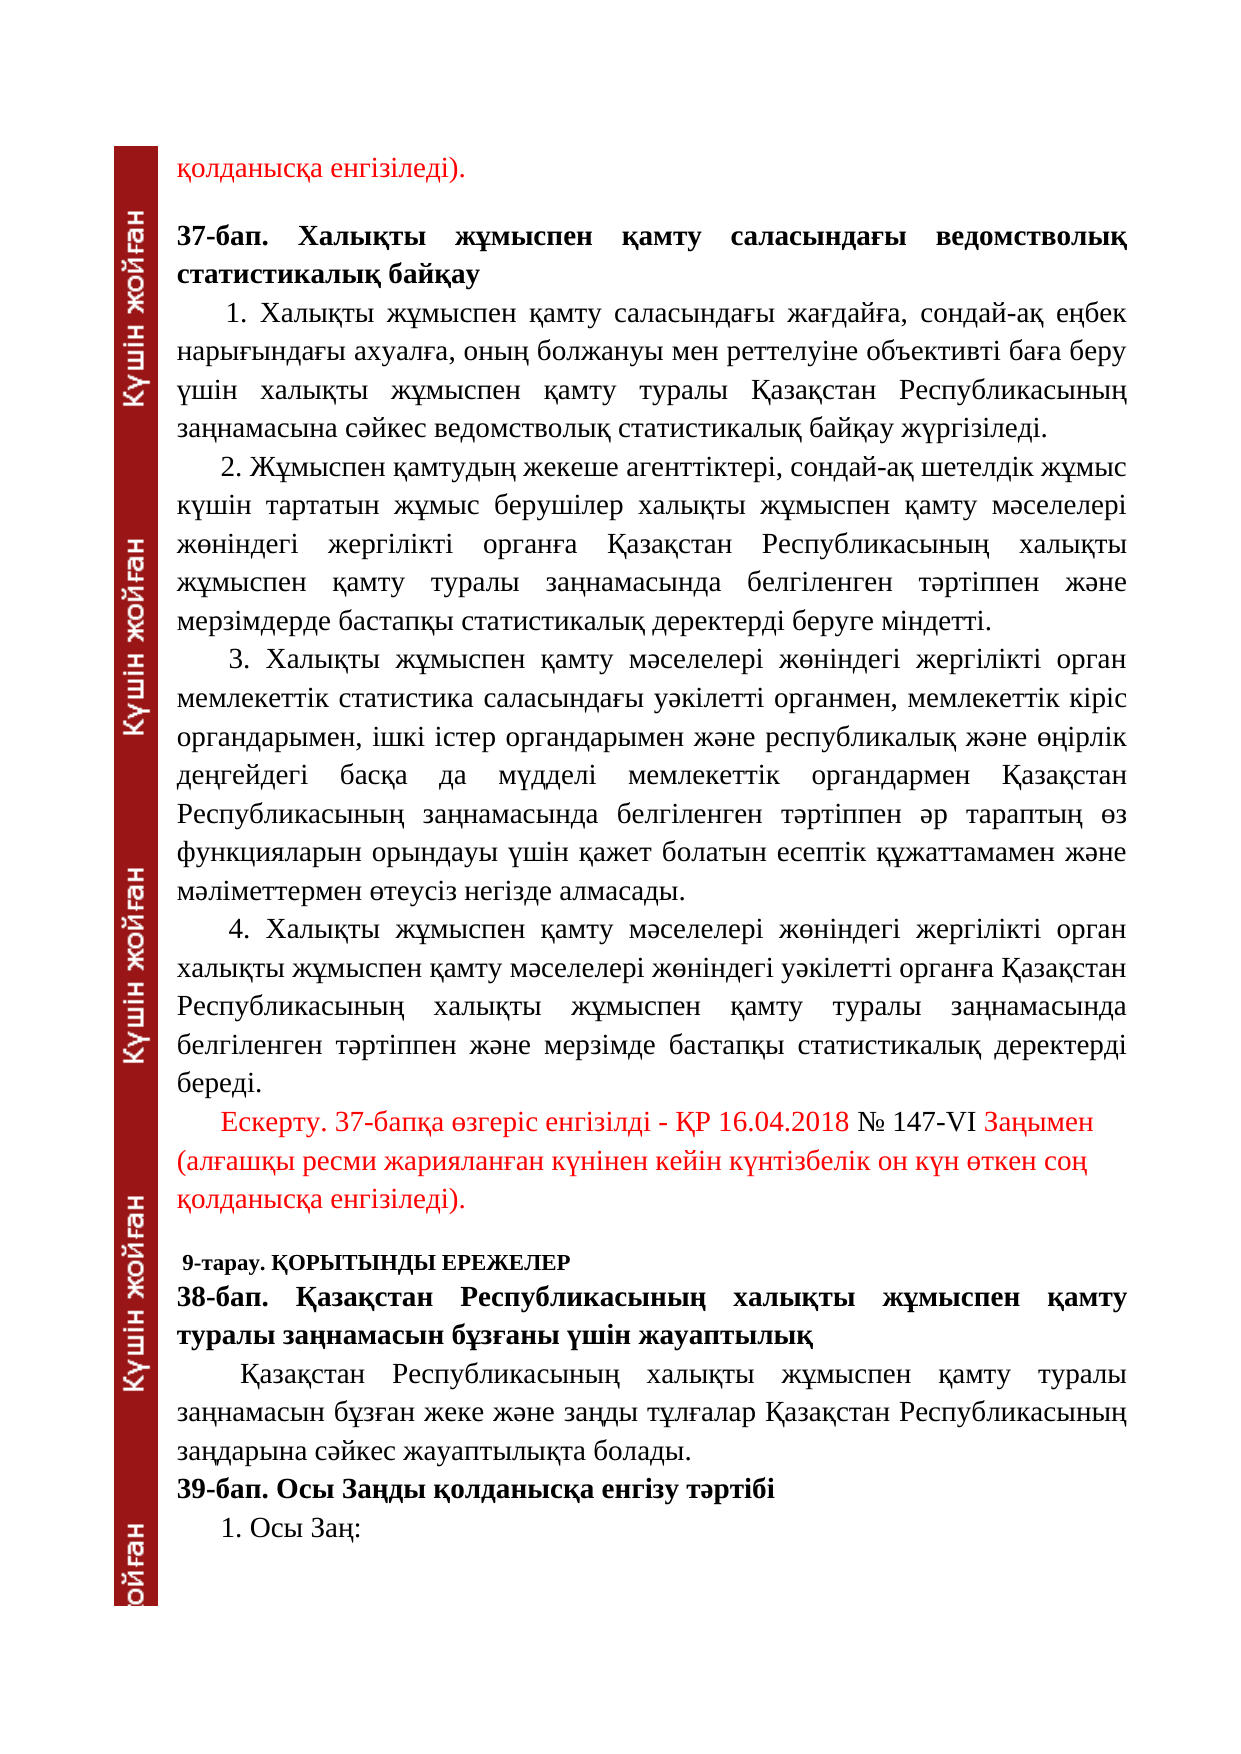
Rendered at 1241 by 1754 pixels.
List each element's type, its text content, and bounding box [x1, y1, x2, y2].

picture [114, 214, 158, 218]
text 1. Осы Заң: [112, 1510, 1128, 1544]
picture [114, 146, 158, 150]
text 38-бап. Қазақстан Республикасының халықты жұмыспен қамту туралы заңнамасын бұзғаны үшін жауаптылық [112, 1279, 1128, 1351]
text 4. Халықты жұмыспен қамту мәселелері жөніндегі жергілікті орган халықты жұмыспен қамту мәселелері жөніндегі уәкілетті органға Қазақстан Республикасының халықты жұмыспен қамту туралы заңнамасында белгiленген тәртiппен және мерзiмде бастапқы статистикалық деректерді береді. [112, 911, 1128, 1099]
text Ескерту. 37-бапқа өзгеріс енгізілді - ҚР 16.04.2018 № 147-VI Заңымен (алғашқы ресми жарияланған күнінен кейін күнтізбелік он күн өткен соң қолданысқа енгізіледі). [112, 1104, 1128, 1245]
text 3. Халықты жұмыспен қамту мәселелері жөніндегі жергілікті орган мемлекеттік статистика саласындағы уәкілетті органмен, мемлекеттік кіріс органдарымен, ішкі істер органдарымен және республикалық және өңірлік деңгейдегi басқа да мүдделi мемлекеттік органдармен Қазақстан Республикасының заңнамасында белгіленген тәртіппен әр тараптың өз функцияларын орындауы үшiн қажет болатын есептiк құжаттамамен және мәлiметтермен өтеусiз негiзде алмасады. [112, 642, 1128, 906]
picture [114, 1275, 158, 1279]
picture [114, 290, 158, 295]
picture [114, 637, 158, 642]
text 37-бап. Халықты жұмыспен қамту саласындағы ведомстволық статистикалық байқау [112, 218, 1128, 290]
picture [114, 1467, 158, 1472]
text 1. Халықты жұмыспен қамту саласындағы жағдайға, сондай-ақ еңбек нарығындағы ахуалға, оның болжануы мен реттелуiне объективтi баға беру үшiн халықты жұмыспен қамту туралы Қазақстан Республикасының заңнамасына сәйкес ведомстволық статистикалық байқау жүргізіледі. [112, 295, 1128, 444]
picture [114, 1505, 158, 1510]
picture [114, 1351, 158, 1356]
text 9-тарау. ҚОРЫТЫНДЫ ЕРЕЖЕЛЕР [112, 1249, 1128, 1275]
picture [114, 906, 158, 911]
picture [114, 1245, 158, 1249]
text 39-бап. Осы Заңды қолданысқа енгізу тәртібі [112, 1472, 1128, 1505]
picture [114, 1544, 158, 1606]
text Қазақстан Республикасының халықты жұмыспен қамту туралы заңнамасын бұзған жеке және заңды тұлғалар Қазақстан Республикасының заңдарына сәйкес жауаптылықта болады. [112, 1356, 1128, 1467]
text 2. Жұмыспен қамтудың жекеше агенттіктері, сондай-ақ шетелдік жұмыс күшін тартатын жұмыс берушілер халықты жұмыспен қамту мәселелері жөніндегі жергілікті органға Қазақстан Республикасының халықты жұмыспен қамту туралы заңнамасында белгiленген тәртіппен және мерзiмдерде бастапқы статистикалық деректерді беруге мiндеттi. [112, 449, 1128, 637]
picture [114, 444, 158, 449]
picture [114, 1099, 158, 1104]
